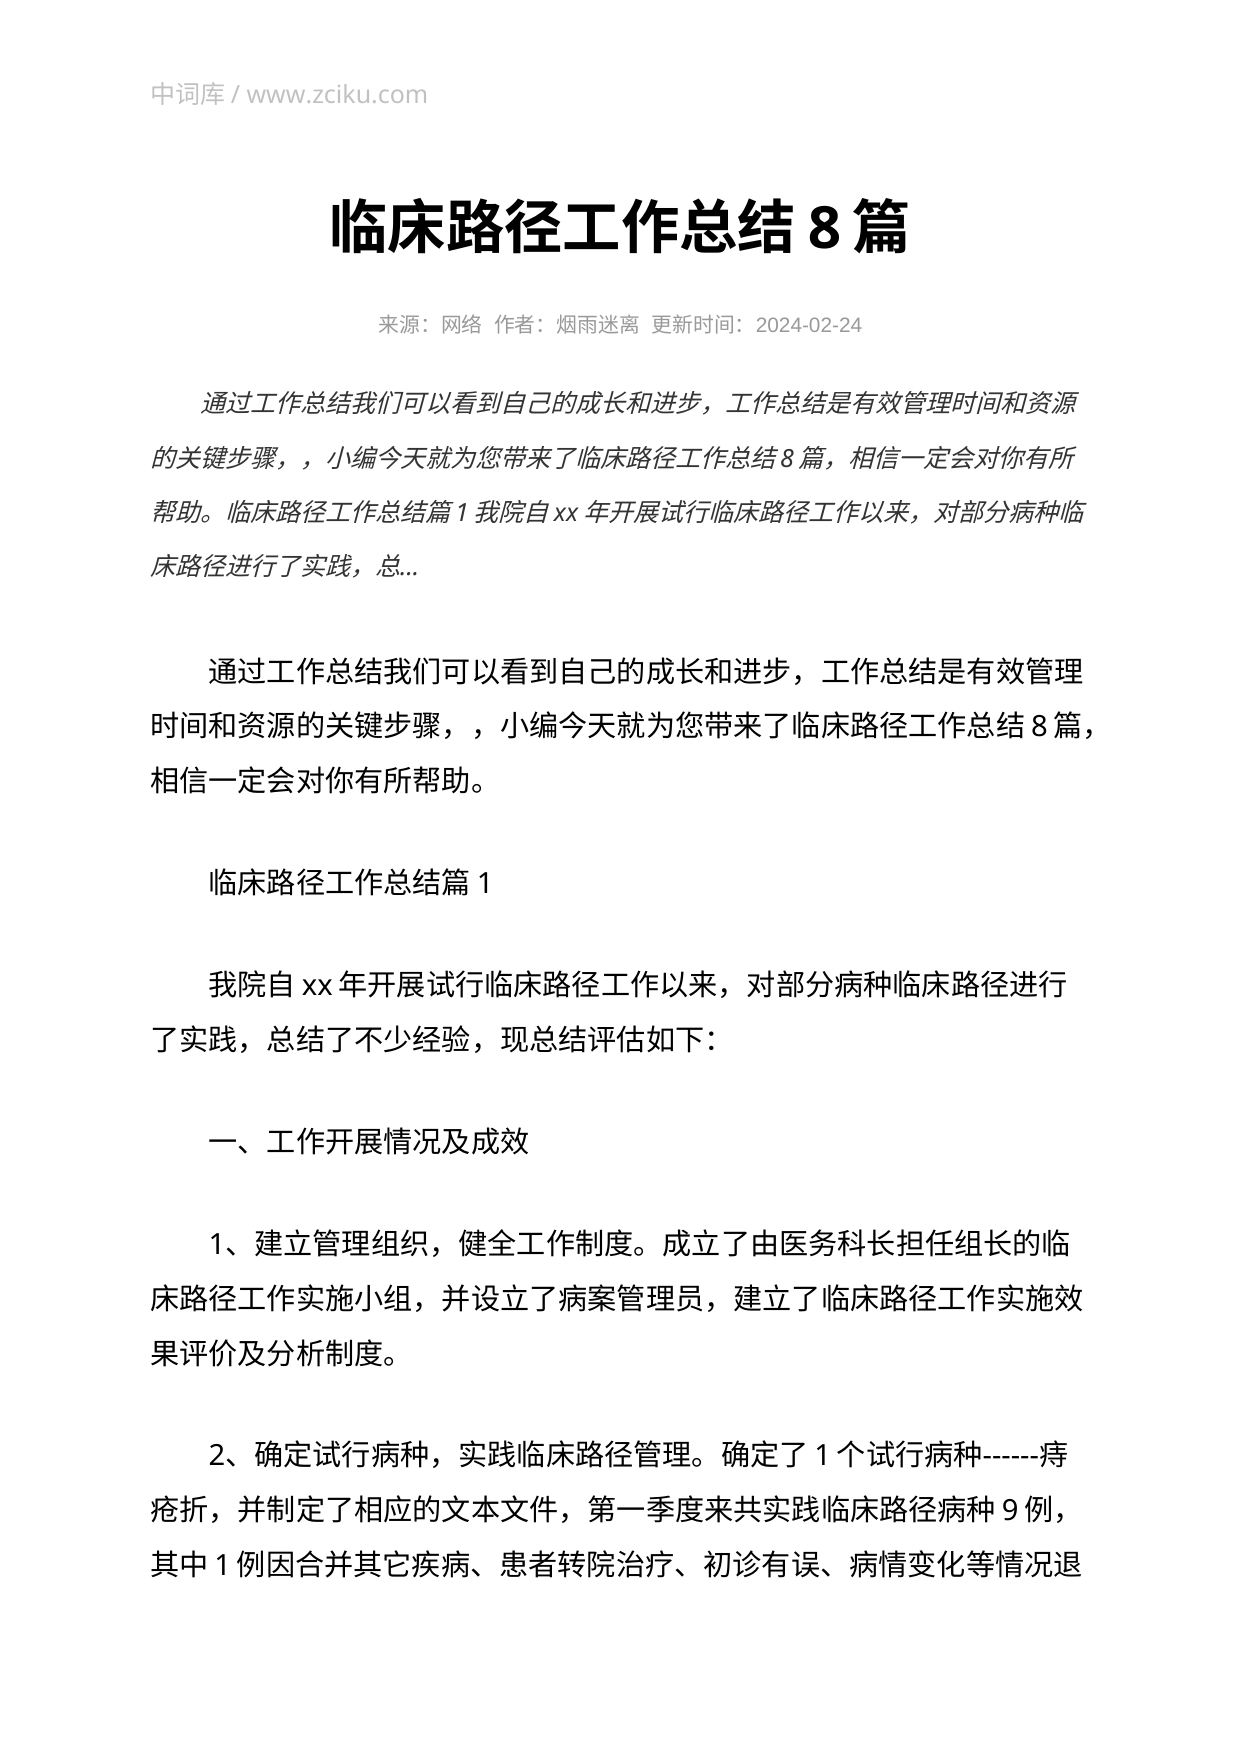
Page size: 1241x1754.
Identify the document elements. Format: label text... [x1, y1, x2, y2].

subtitle 临床路径工作总结8篇 [150, 181, 1090, 266]
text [150, 1432, 1090, 1584]
text 临床路径工作总结篇1 [150, 860, 1090, 902]
text 我院自xx年开展试行临床路径工作以来，对部分病种临床路径进行了实践，总结了不少经验，现总结评估如下： [150, 962, 1090, 1059]
text 一、工作开展情况及成效 [150, 1118, 1090, 1161]
text 通过工作总结我们可以看到自己的成长和进步，工作总结是有效管理时间和资源的关键步骤，，小编今天就为您带来了临床路径工作总结8篇，相信一定会对你有所帮助。临床路径工作总结篇1我院自xx年开展试行临床路径工作以来，对部分病种临床路径进行了实践，总... [150, 384, 1090, 583]
text 来源：网络 作者：烟雨迷离 更新时间：2024-02-24 [150, 313, 1090, 337]
text 1、建立管理组织，健全工作制度。成立了由医务科长担任组长的临床路径工作实施小组，并设立了病案管理员，建立了临床路径工作实施效果评价及分析制度。 [150, 1220, 1090, 1372]
text 通过工作总结我们可以看到自己的成长和进步，工作总结是有效管理时间和资源的关键步骤，，小编今天就为您带来了临床路径工作总结8篇，相信一定会对你有所帮助。 [150, 648, 1090, 800]
